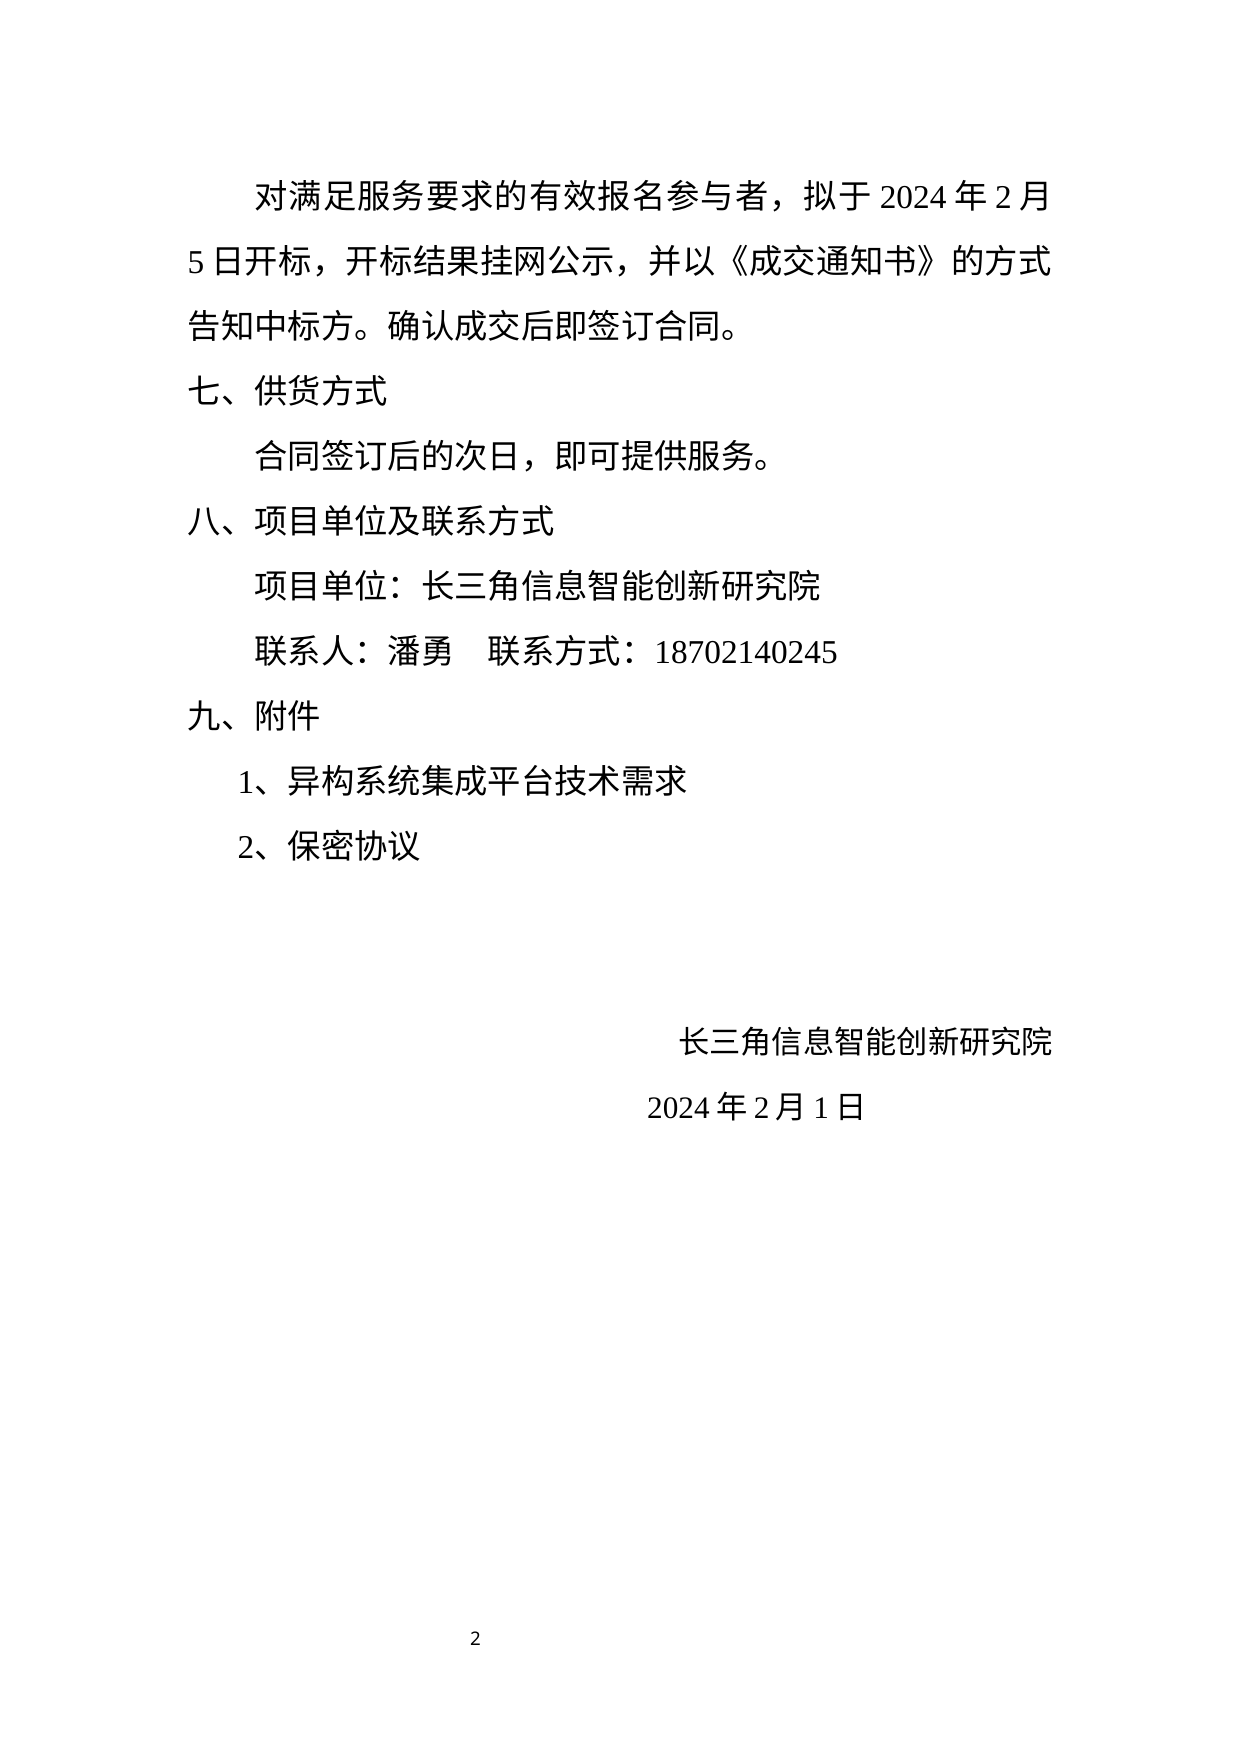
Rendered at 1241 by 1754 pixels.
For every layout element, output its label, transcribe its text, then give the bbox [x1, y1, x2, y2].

text 联系人：潘勇 联系方式：18702140245 [187, 617, 1053, 682]
text 长三角信息智能创新研究院 [187, 1007, 1053, 1072]
text 对满足服务要求的有效报名参与者，拟于2024年2月5日开标，开标结果挂网公示，并以《成交通知书》的方式告知中标方。确认成交后即签订合同。 [187, 162, 1053, 357]
text 九、附件 [187, 682, 1053, 747]
text 2、保密协议 [187, 812, 1053, 877]
text 项目单位：长三角信息智能创新研究院 [187, 552, 1053, 617]
text 2024年2月1日 [187, 1072, 1053, 1137]
text 合同签订后的次日，即可提供服务。 [187, 422, 1053, 487]
text 七、供货方式 [187, 357, 1053, 422]
text 1、异构系统集成平台技术需求 [187, 747, 1053, 812]
text 八、项目单位及联系方式 [187, 487, 1053, 552]
